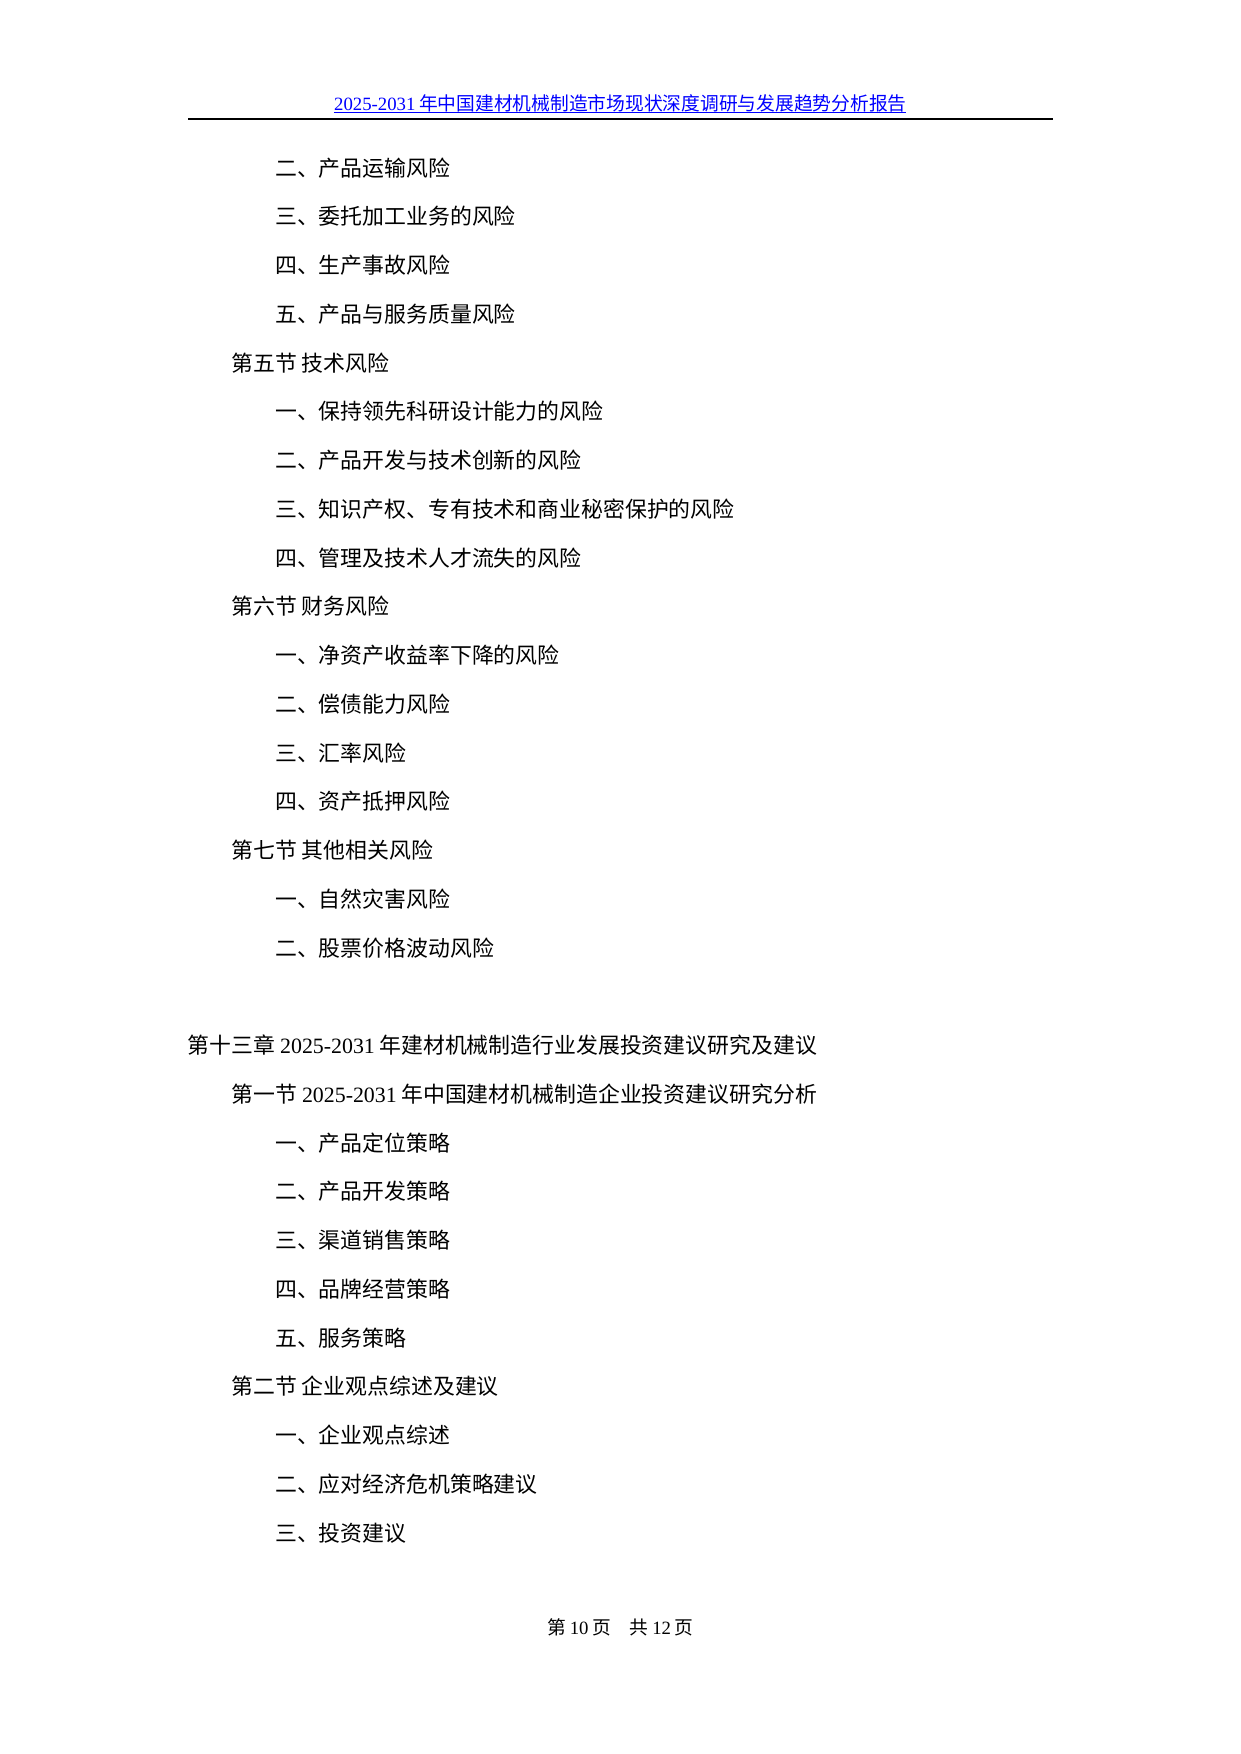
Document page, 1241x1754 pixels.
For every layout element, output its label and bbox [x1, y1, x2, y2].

text [187, 150, 1053, 1548]
